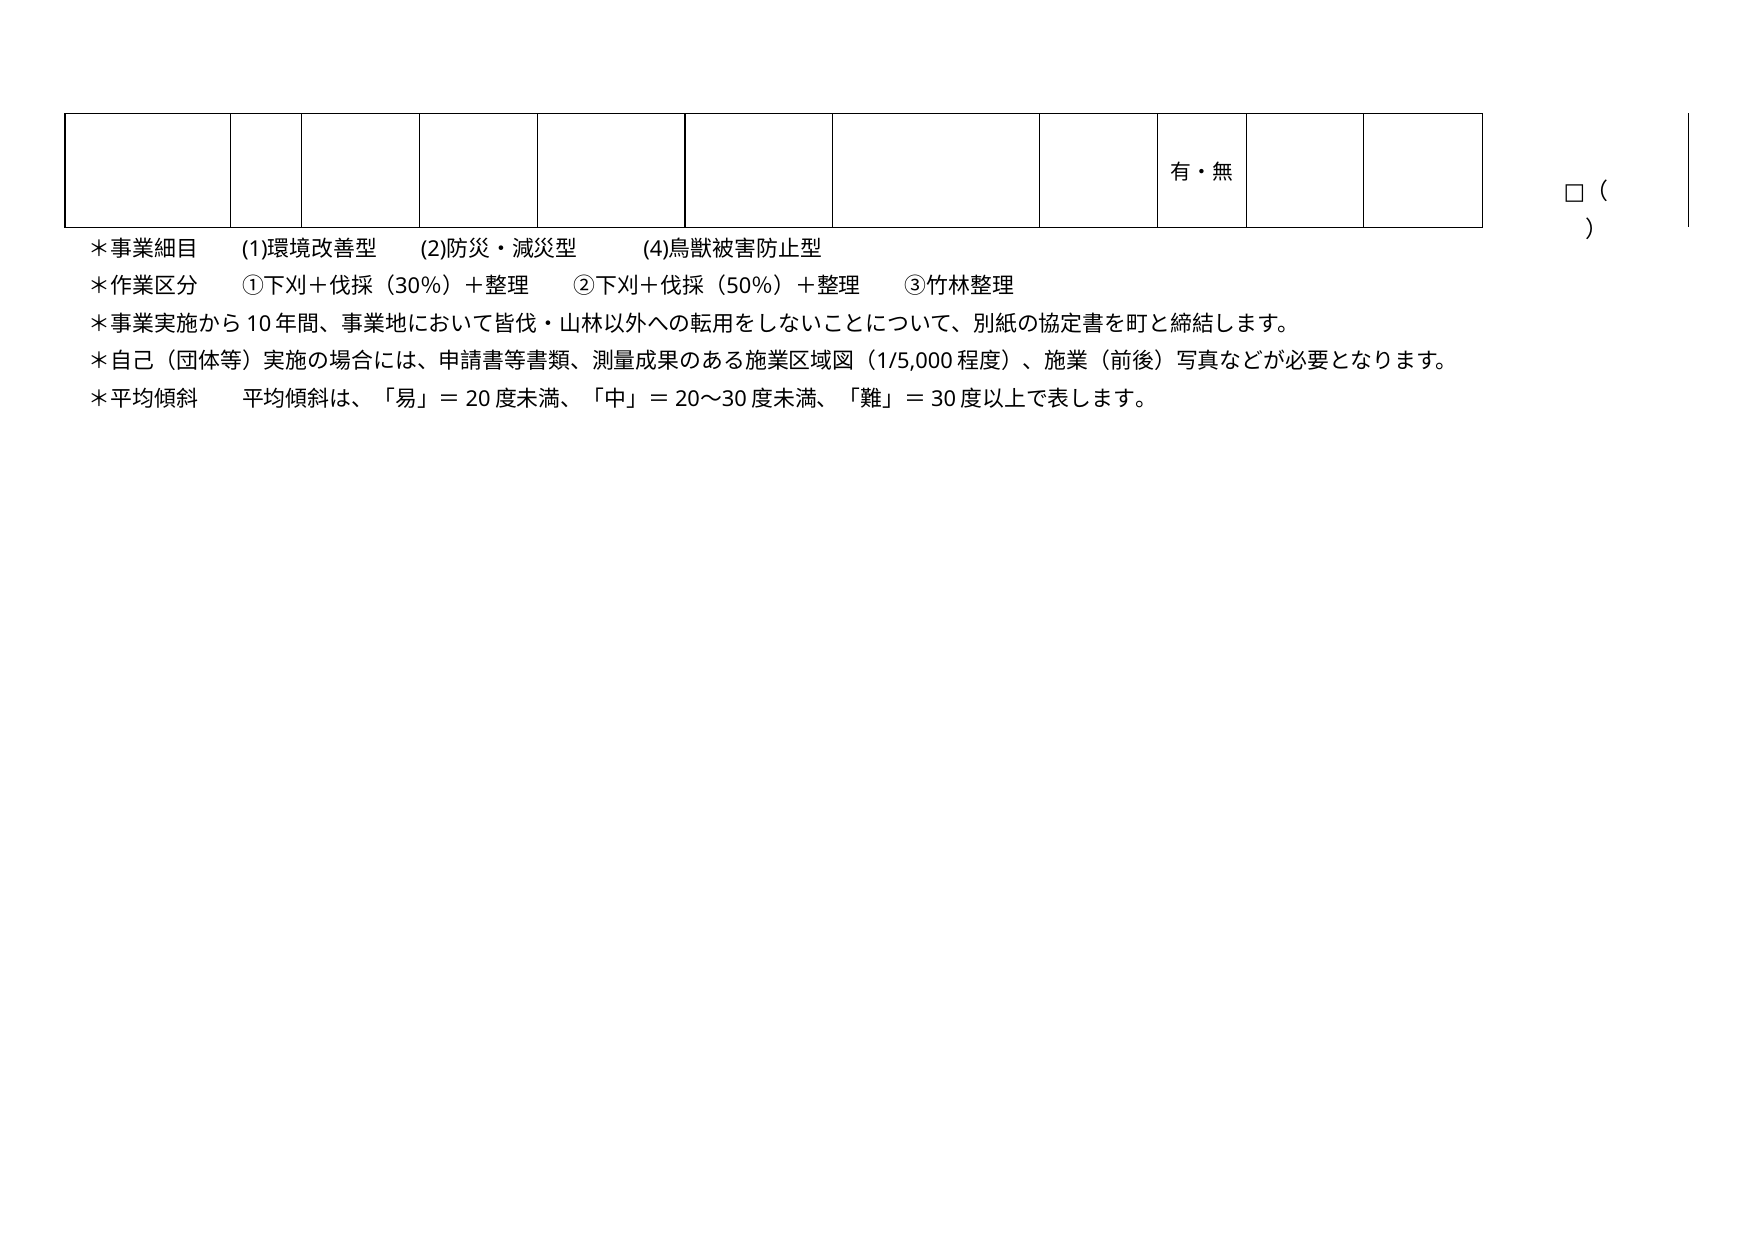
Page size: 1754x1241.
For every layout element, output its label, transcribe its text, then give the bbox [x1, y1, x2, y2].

table_cell [1364, 114, 1482, 227]
table_cell [686, 114, 832, 227]
table_cell [1040, 114, 1157, 227]
table_cell [420, 114, 537, 227]
text ＊事業細目 (1)環境改善型 (2)防災・減災型 (4)鳥獣被害防止型 [89, 228, 1665, 265]
text ＊事業実施から10年間、事業地において皆伐・山林以外への転用をしないことについて、別紙の協定書を町と締結します。 [89, 303, 1665, 340]
table_cell 有・無 [1158, 114, 1246, 227]
text ＊平均傾斜 平均傾斜は、「易」＝ 20度未満、「中」＝ 20～30度未満、「難」＝ 30度以上で表します。 [89, 378, 1665, 415]
table_cell [231, 114, 301, 227]
table_cell [66, 114, 230, 227]
table_cell [1247, 114, 1363, 227]
table_cell [833, 114, 1039, 227]
table_cell [302, 114, 419, 227]
table_cell [538, 114, 684, 227]
text ＊自己（団体等）実施の場合には、申請書等書類、測量成果のある施業区域図（1/5,000程度）、施業（前後）写真などが必要となります。 [89, 340, 1665, 378]
text ＊作業区分 ①下刈＋伐採（30％）＋整理 ②下刈＋伐採（50％）＋整理 ③竹林整理 [89, 265, 1665, 303]
